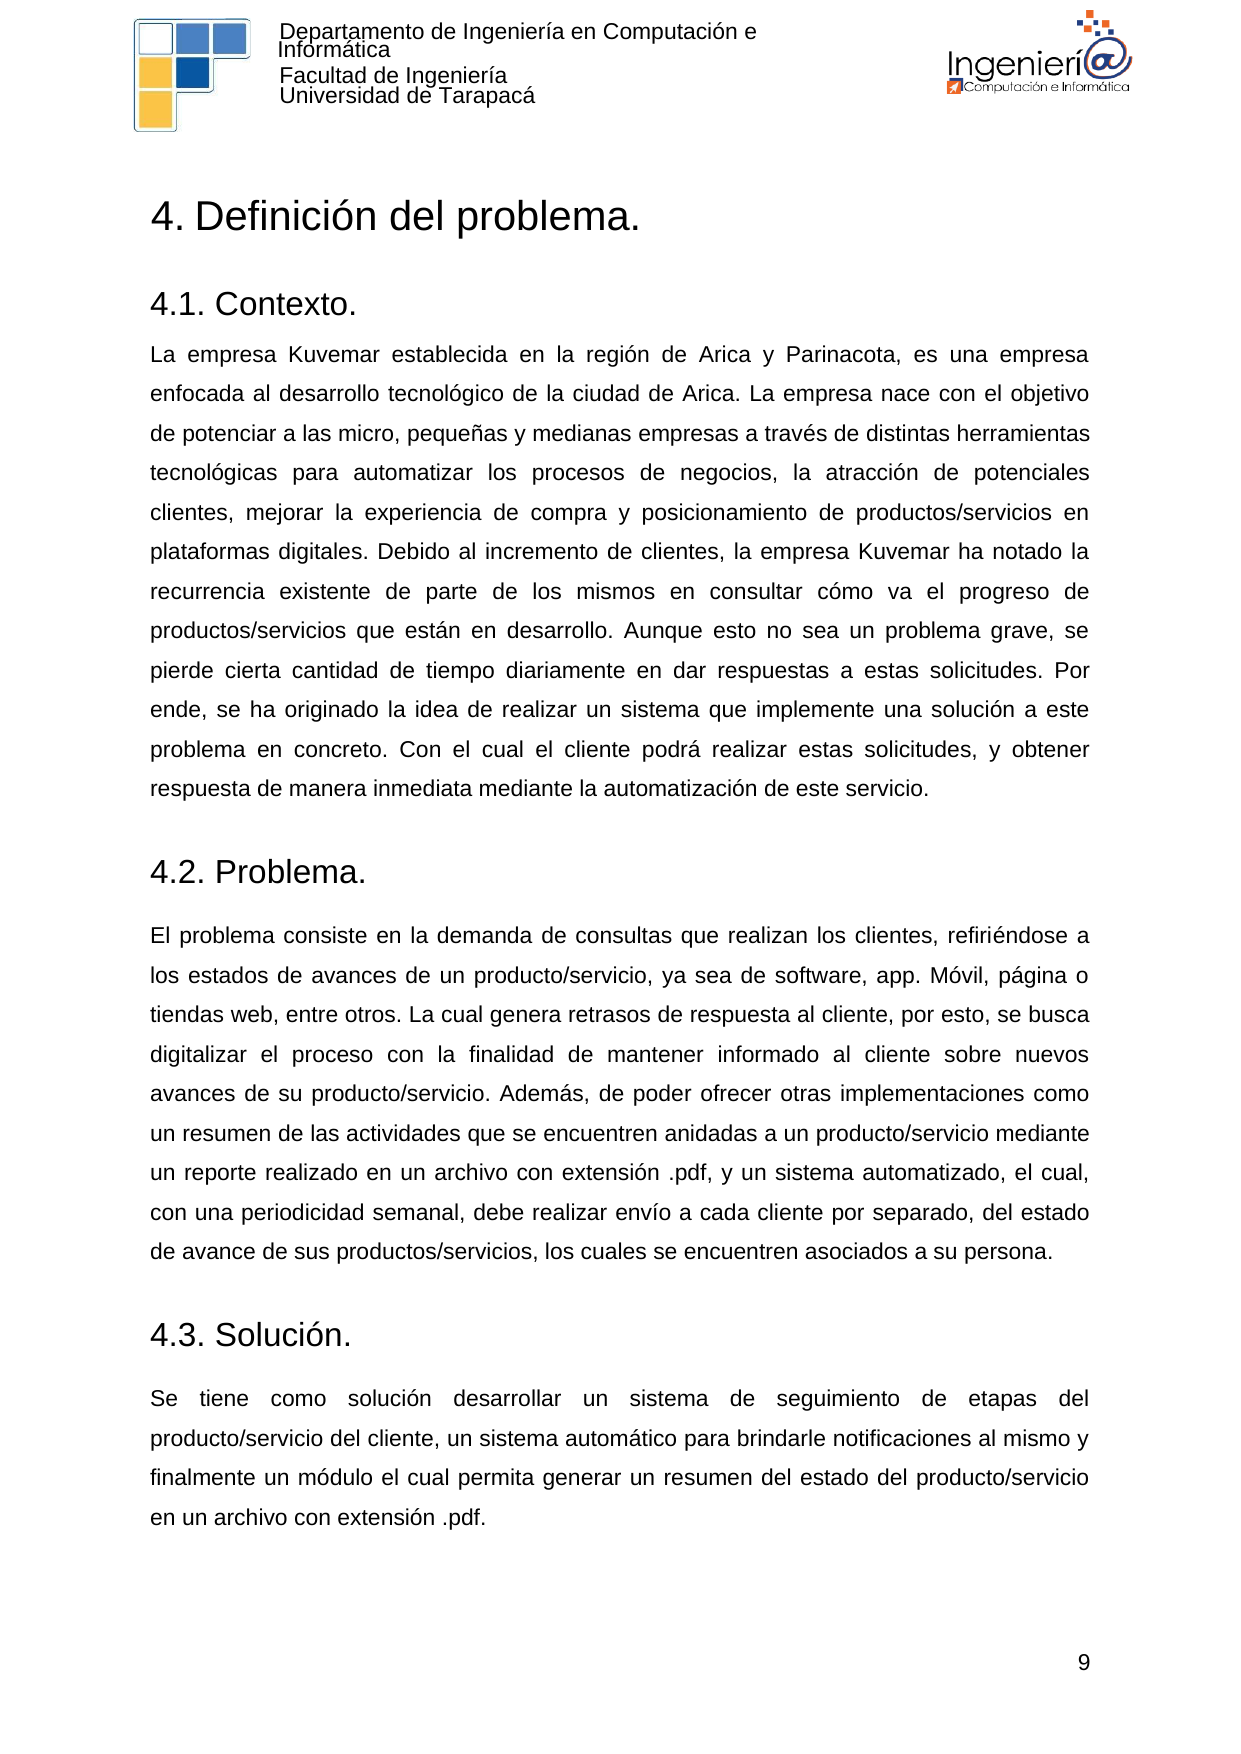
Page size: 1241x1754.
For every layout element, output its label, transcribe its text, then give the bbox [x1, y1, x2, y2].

subtitle 4.3. Solución. [150, 1315, 1090, 1353]
subtitle 4.2. Problema. [150, 852, 1090, 891]
picture [946, 10, 1133, 94]
subtitle 4.1. Contexto. [150, 284, 1090, 323]
subtitle Definición del problema. [151, 192, 1090, 239]
picture [133, 18, 251, 132]
text El problema consiste en la demanda de consultas que realizan los clientes, refiriéndose a los estados de avances de un producto/servicio, ya sea de software, app. Móvil, página o tiendas web, entre otros. La cual genera retrasos de respuesta al cliente, por esto, se busca digitalizar el proceso con la finalidad de mantener informado al cliente sobre nuevos avances de su producto/servicio. Además, de poder ofrecer otras implementaciones como un resumen de las actividades que se encuentren anidadas a un producto/servicio mediante un reporte realizado en un archivo con extensión .pdf, y un sistema automatizado, el cual, con una periodicidad semanal, debe realizar envío a cada cliente por separado, del estado de avance de sus productos/servicios, los cuales se encuentren asociados a su persona. [150, 922, 1090, 1264]
text La empresa Kuvemar establecida en la región de Arica y Parinacota, es una empresa enfocada al desarrollo tecnológico de la ciudad de Arica. La empresa nace con el objetivo de potenciar a las micro, pequeñas y medianas empresas a través de distintas herramientas tecnológicas para automatizar los procesos de negocios, la atracción de potenciales clientes, mejorar la experiencia de compra y posicionamiento de productos/servicios en plataformas digitales. Debido al incremento de clientes, la empresa Kuvemar ha notado la recurrencia existente de parte de los mismos en consultar cómo va el progreso de productos/servicios que están en desarrollo. Aunque esto no sea un problema grave, se pierde cierta cantidad de tiempo diariamente en dar respuestas a estas solicitudes. Por ende, se ha originado la idea de realizar un sistema que implemente una solución a este problema en concreto. Con el cual el cliente podrá realizar estas solicitudes, y obtener respuesta de manera inmediata mediante la automatización de este servicio. [150, 341, 1090, 802]
text Se tiene como solución desarrollar un sistema de seguimiento de etapas del producto/servicio del cliente, un sistema automático para brindarle notificaciones al mismo y finalmente un módulo el cual permita generar un resumen del estado del producto/servicio en un archivo con extensión .pdf. [150, 1385, 1090, 1530]
